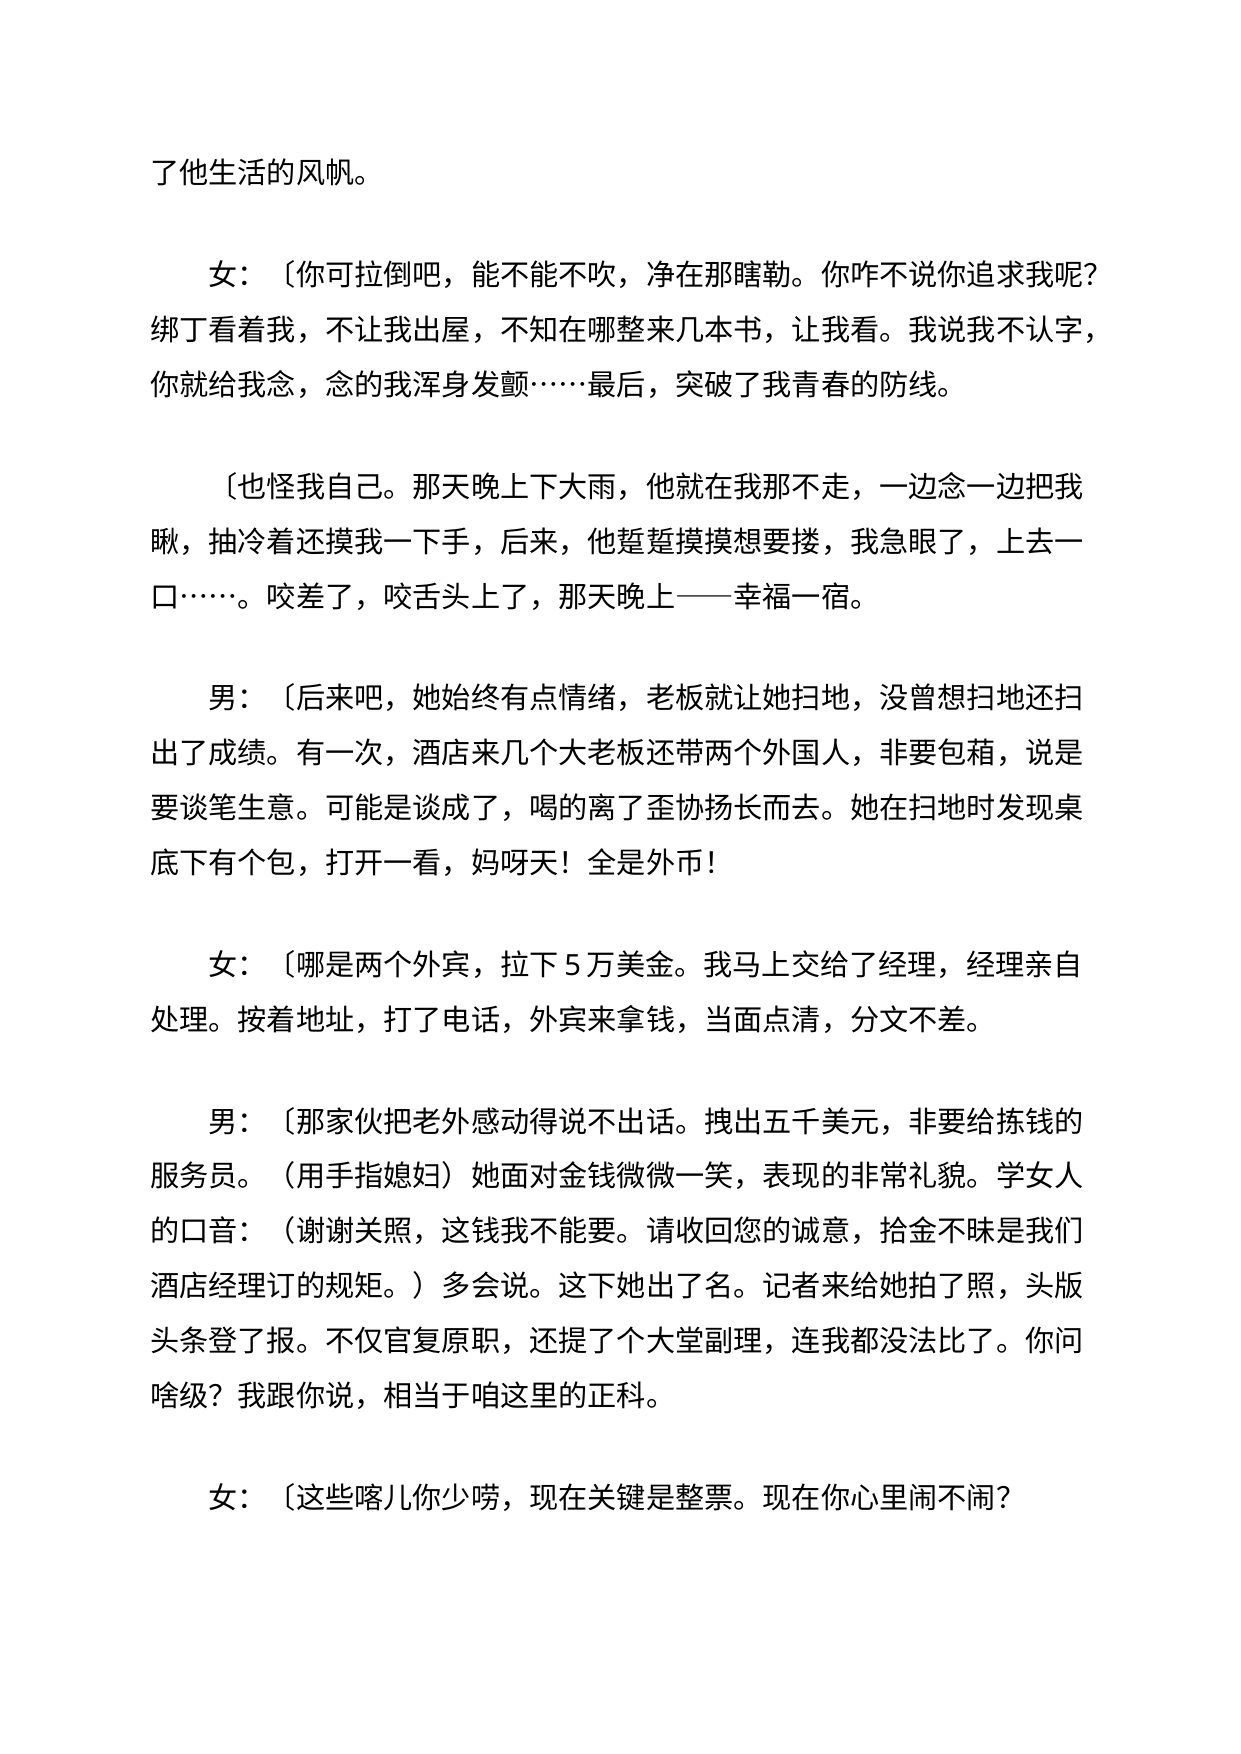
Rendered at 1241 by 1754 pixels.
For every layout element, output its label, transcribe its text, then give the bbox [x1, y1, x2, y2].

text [150, 150, 1090, 192]
text 女：〔哪是两个外宾，拉下5万美金。我马上交给了经理，经理亲自处理。按着地址，打了电话，外宾来拿钱，当面点清，分文不差。 [150, 941, 1090, 1039]
text 男：〔那家伙把老外感动得说不出话。拽出五千美元，非要给拣钱的服务员。（用手指媳妇）她面对金钱微微一笑，表现的非常礼貌。学女人的口音：（谢谢关照，这钱我不能要。请收回您的诚意，拾金不昧是我们酒店经理订的规矩。）多会说。这下她出了名。记者来给她拍了照，头版头条登了报。不仅官复原职，还提了个大堂副理，连我都没法比了。你问啥级？我跟你说，相当于咱这里的正科。 [150, 1098, 1090, 1415]
text 〔也怪我自己。那天晚上下大雨，他就在我那不走，一边念一边把我瞅，抽冷着还摸我一下手，后来，他踅踅摸摸想要搂，我急眼了，上去一口……。咬差了，咬舌头上了，那天晚上——幸福一宿。 [150, 463, 1090, 615]
text 女：〔这些喀儿你少唠，现在关键是整票。现在你心里闹不闹？ [150, 1474, 1090, 1517]
text 女：〔你可拉倒吧，能不能不吹，净在那瞎勒。你咋不说你追求我呢？绑丁看着我，不让我出屋，不知在哪整来几本书，让我看。我说我不认字，你就给我念，念的我浑身发颤……最后，突破了我青春的防线。 [150, 252, 1090, 404]
text 男：〔后来吧，她始终有点情绪，老板就让她扫地，没曾想扫地还扫出了成绩。有一次，酒店来几个大老板还带两个外国人，非要包葙，说是要谈笔生意。可能是谈成了，喝的离了歪协扬长而去。她在扫地时发现桌底下有个包，打开一看，妈呀天！全是外币！ [150, 675, 1090, 882]
